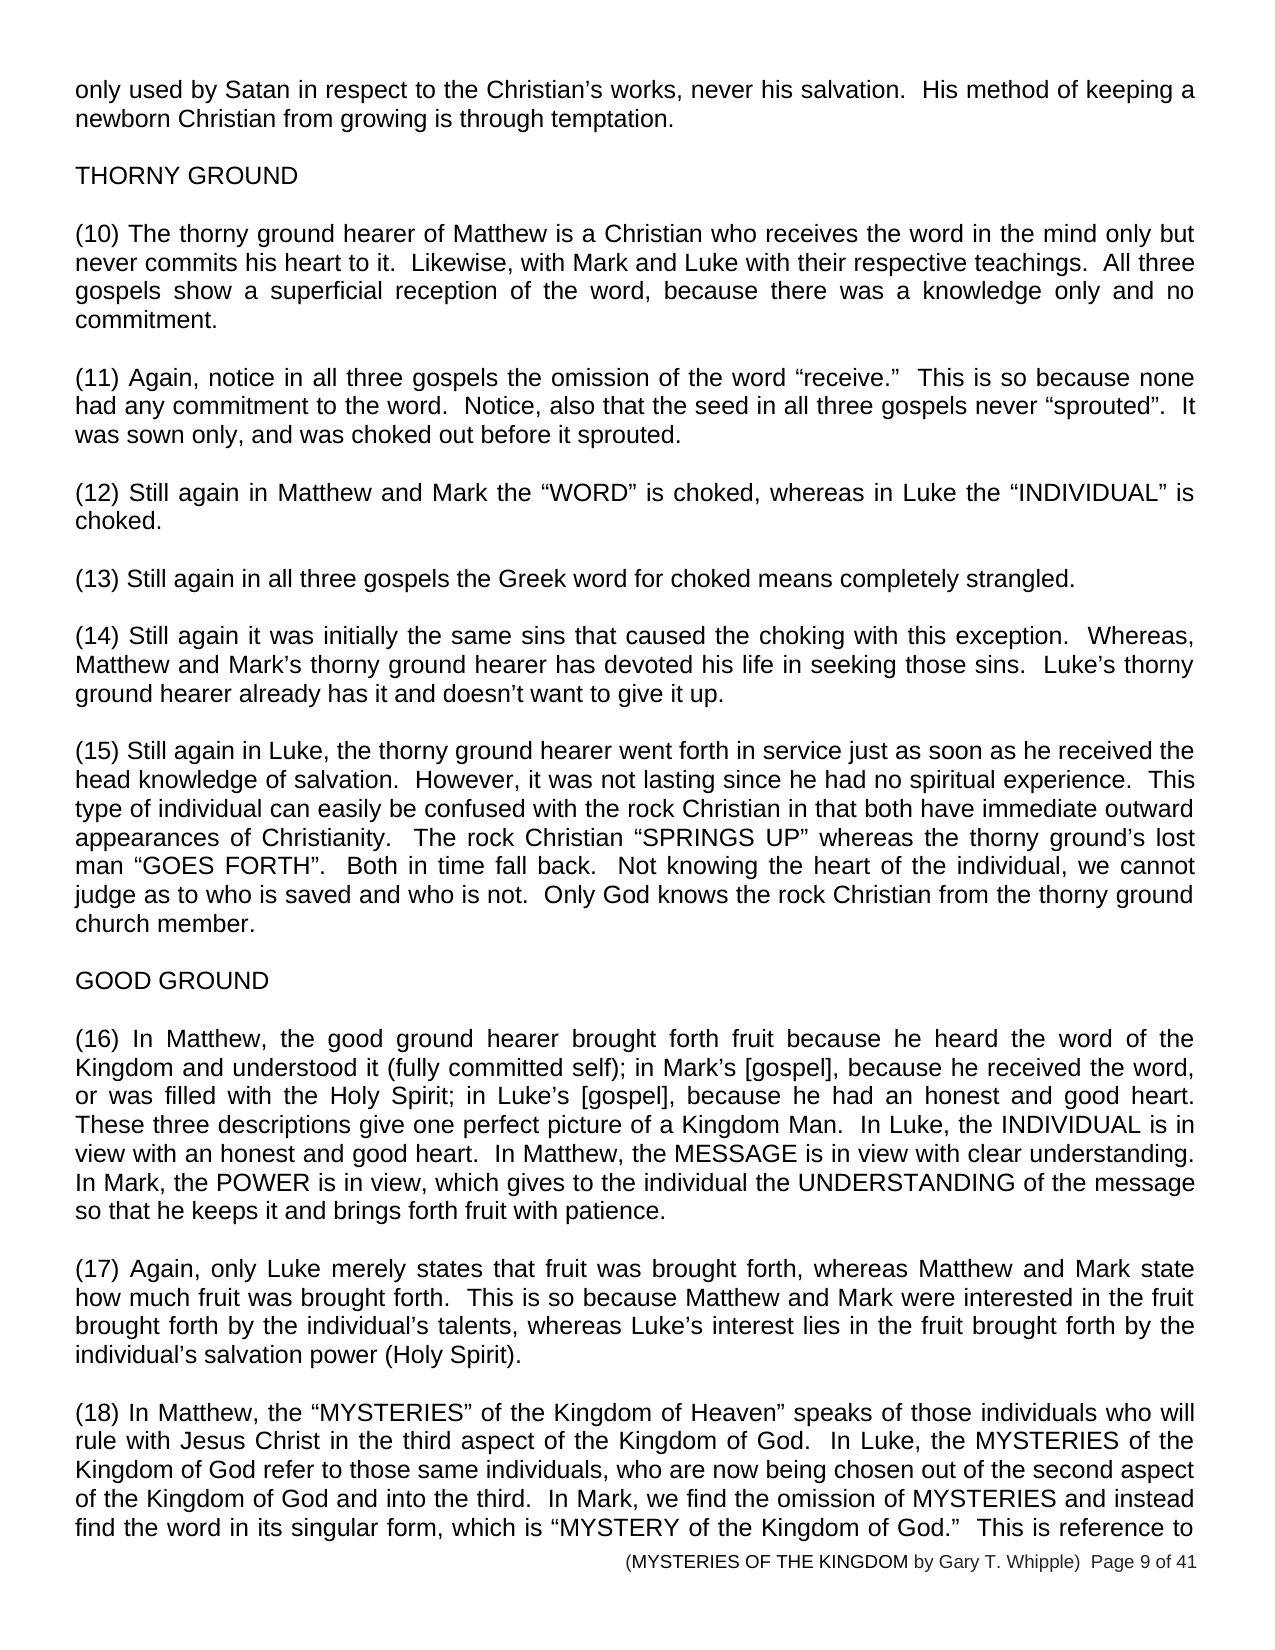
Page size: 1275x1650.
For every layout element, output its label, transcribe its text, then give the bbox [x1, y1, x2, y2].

text (15) Still again in Luke, the thorny ground hearer went forth in service just as soon as he received the head knowledge of salvation. However, it was not lasting since he had no spiritual experience. This type of individual can easily be confused with the rock Christian in that both have immediate outward appearances of Christianity. The rock Christian “SPRINGS UP” whereas the thorny ground’s lost man “GOES FORTH”. Both in time fall back. Not knowing the heart of the individual, we cannot judge as to who is saved and who is not. Only God knows the rock Christian from the thorny ground church member. [75, 736, 1197, 937]
text GOOD GROUND [75, 966, 1197, 995]
text (17) Again, only Luke merely states that fruit was brought forth, whereas Matthew and Mark state how much fruit was brought forth. This is so because Matthew and Mark were interested in the fruit brought forth by the individual’s talents, whereas Luke’s interest lies in the fruit brought forth by the individual’s salvation power (Holy Spirit). [75, 1254, 1197, 1369]
text (14) Still again it was initially the same sins that caused the choking with this exception. Whereas, Matthew and Mark’s thorny ground hearer has devoted his life in seeking those sins. Luke’s thorny ground hearer already has it and doesn’t want to give it up. [75, 621, 1197, 707]
text (10) The thorny ground hearer of Matthew is a Christian who receives the word in the mind only but never commits his heart to it. Likewise, with Mark and Luke with their respective teachings. All three gospels show a superficial reception of the word, because there was a knowledge only and no commitment. [75, 219, 1197, 334]
text (11) Again, notice in all three gospels the omission of the word “receive.” This is so because none had any commitment to the word. Notice, also that the seed in all three gospels never “sprouted”. It was sown only, and was choked out before it sprouted. [75, 362, 1197, 449]
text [75, 1397, 1197, 1541]
text (12) Still again in Matthew and Mark the “WORD” is choked, whereas in Luke the “INDIVIDUAL” is choked. [75, 477, 1197, 535]
text (13) Still again in all three gospels the Greek word for choked means completely strangled. [75, 564, 1197, 592]
text THORNY GROUND [75, 161, 1197, 190]
text (16) In Matthew, the good ground hearer brought forth fruit because he heard the word of the Kingdom and understood it (fully committed self); in Mark’s [gospel], because he received the word, or was filled with the Holy Spirit; in Luke’s [gospel], because he had an honest and good heart. These three descriptions give one perfect picture of a Kingdom Man. In Luke, the INDIVIDUAL is in view with an honest and good heart. In Matthew, the MESSAGE is in view with clear understanding. In Mark, the POWER is in view, which gives to the individual the UNDERSTANDING of the message so that he keeps it and brings forth fruit with patience. [75, 1024, 1197, 1225]
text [75, 75, 1197, 132]
